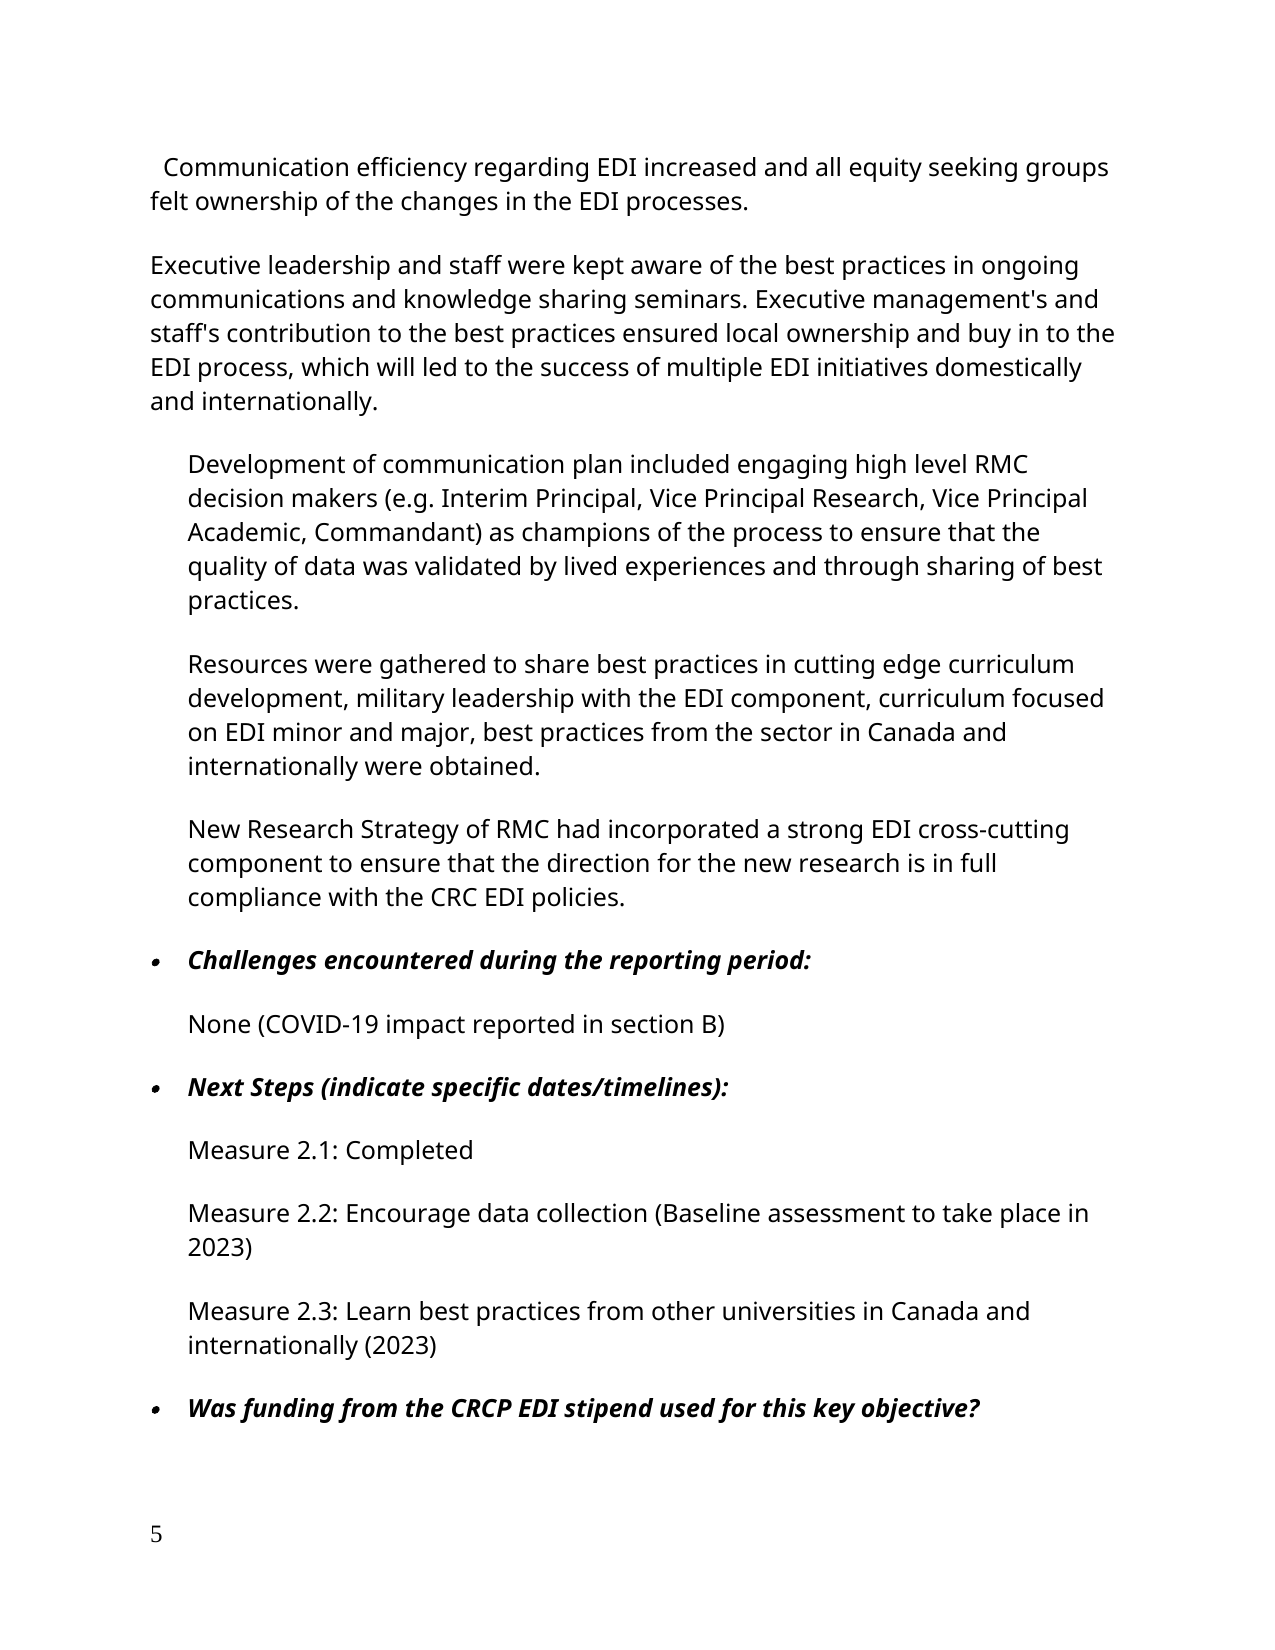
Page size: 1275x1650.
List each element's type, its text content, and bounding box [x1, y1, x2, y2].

text New Research Strategy of RMC had incorporated a strong EDI cross-cutting component to ensure that the direction for the new research is in full compliance with the CRC EDI policies. [187, 812, 1125, 914]
text Measure 2.3: Learn best practices from other universities in Canada and internationally (2023) [187, 1293, 1125, 1361]
list Challenges encountered during the reporting period: [150, 943, 1125, 977]
text Executive leadership and staff were kept aware of the best practices in ongoing communications and knowledge sharing seminars. Executive management's and staff's contribution to the best practices ensured local ownership and buy in to the EDI process, which will led to the success of multiple EDI initiatives domestically and internationally. [150, 247, 1125, 418]
text Measure 2.1: Completed [187, 1133, 1125, 1167]
list Was funding from the CRCP EDI stipend used for this key objective? [150, 1391, 1125, 1424]
list Next Steps (indicate specific dates/timelines): [150, 1069, 1125, 1103]
text Development of communication plan included engaging high level RMC decision makers (e.g. Interim Principal, Vice Principal Research, Vice Principal Academic, Commandant) as champions of the process to ensure that the quality of data was validated by lived experiences and through sharing of best practices. [187, 447, 1125, 617]
text Measure 2.2: Encourage data collection (Baseline assessment to take place in 2023) [187, 1196, 1125, 1264]
text Communication efficiency regarding EDI increased and all equity seeking groups felt ownership of the changes in the EDI processes. [150, 150, 1125, 218]
text Resources were gathered to share best practices in cutting edge curriculum development, military leadership with the EDI component, curriculum focused on EDI minor and major, best practices from the sector in Canada and internationally were obtained. [187, 646, 1125, 782]
text None (COVID-19 impact reported in section B) [187, 1006, 1125, 1040]
